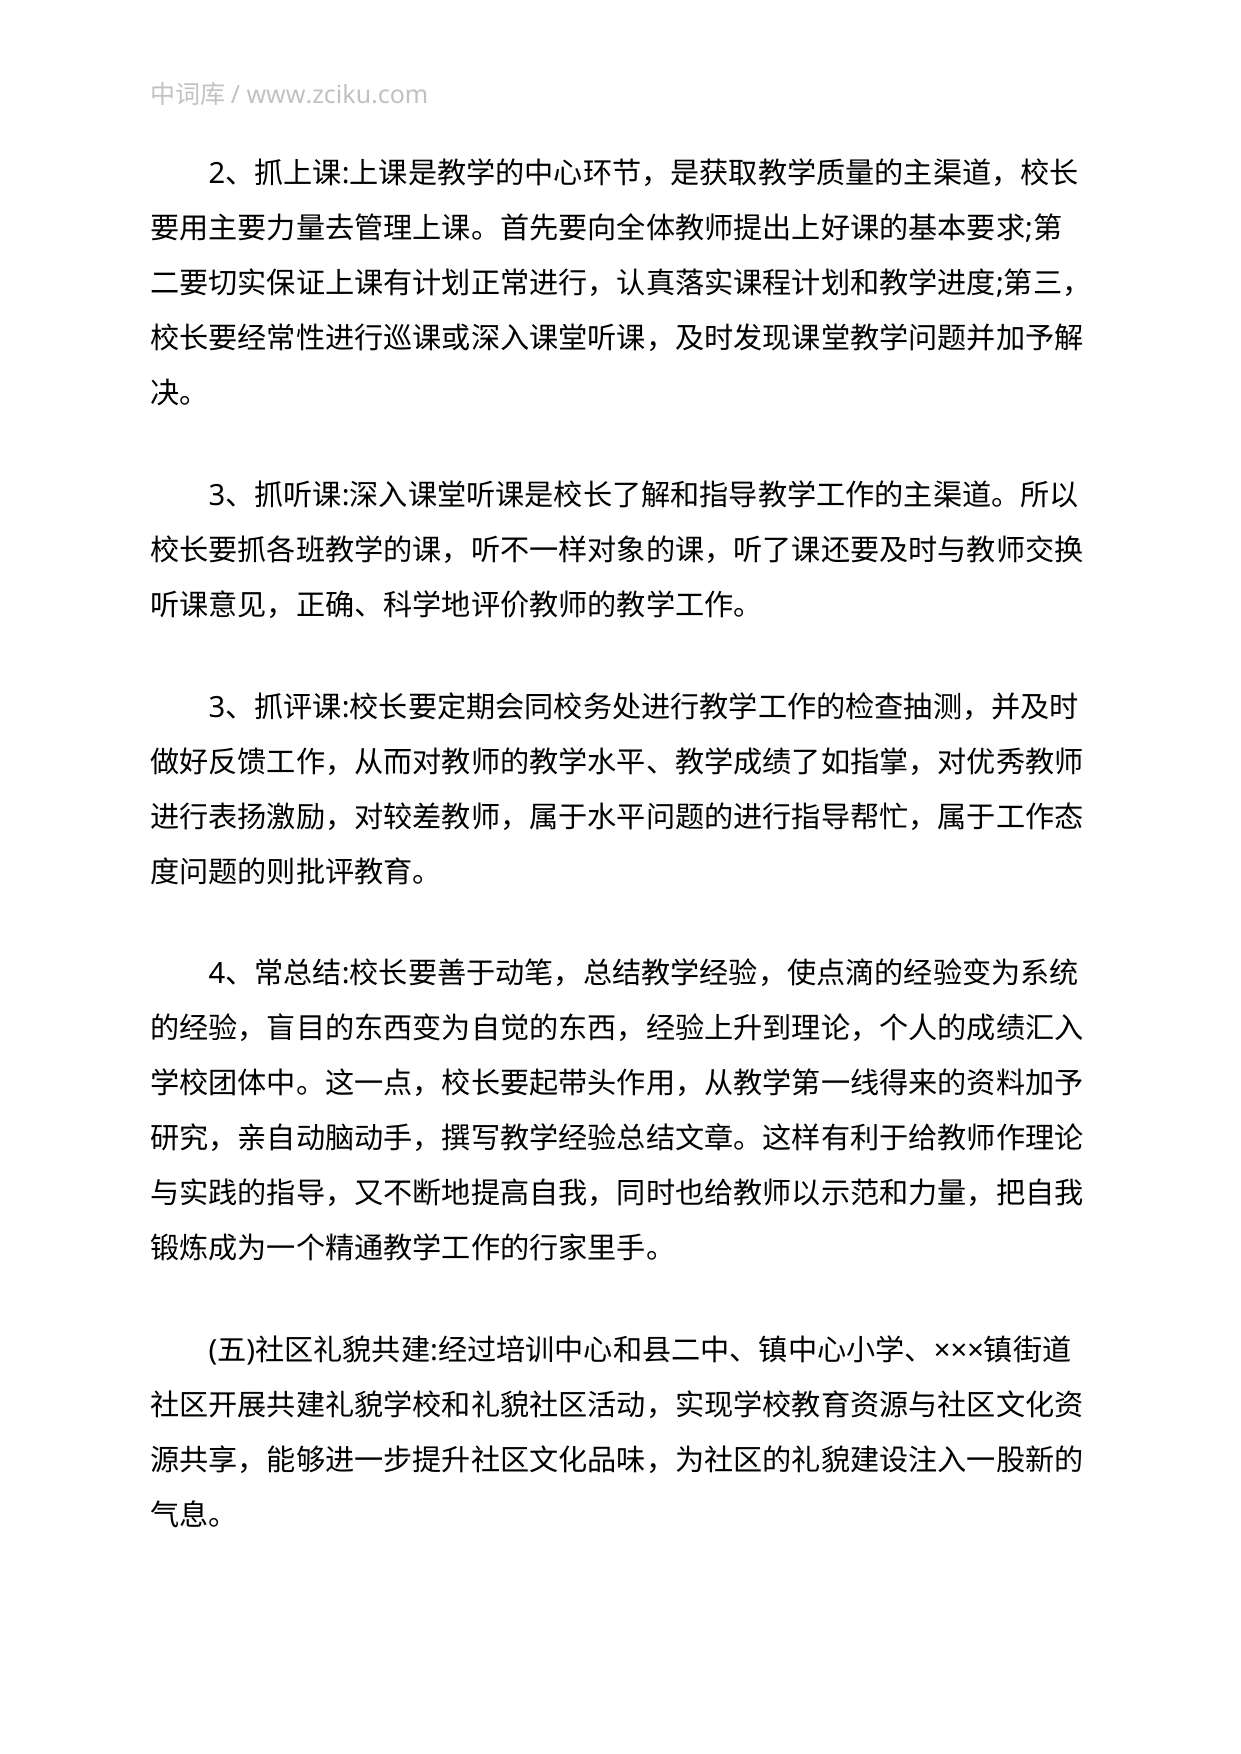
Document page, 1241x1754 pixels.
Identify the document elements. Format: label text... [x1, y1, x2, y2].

text 3、抓评课:校长要定期会同校务处进行教学工作的检查抽测，并及时做好反馈工作，从而对教师的教学水平、教学成绩了如指掌，对优秀教师进行表扬激励，对较差教师，属于水平问题的进行指导帮忙，属于工作态度问题的则批评教育。 [150, 683, 1090, 890]
text 4、常总结:校长要善于动笔，总结教学经验，使点滴的经验变为系统的经验，盲目的东西变为自觉的东西，经验上升到理论，个人的成绩汇入学校团体中。这一点，校长要起带头作用，从教学第一线得来的资料加予研究，亲自动脑动手，撰写教学经验总结文章。这样有利于给教师作理论与实践的指导，又不断地提高自我，同时也给教师以示范和力量，把自我锻炼成为一个精通教学工作的行家里手。 [150, 950, 1090, 1267]
text (五)社区礼貌共建:经过培训中心和县二中、镇中心小学、×××镇街道社区开展共建礼貌学校和礼貌社区活动，实现学校教育资源与社区文化资源共享，能够进一步提升社区文化品味，为社区的礼貌建设注入一股新的气息。 [150, 1326, 1090, 1533]
text 2、抓上课:上课是教学的中心环节，是获取教学质量的主渠道，校长要用主要力量去管理上课。首先要向全体教师提出上好课的基本要求;第二要切实保证上课有计划正常进行，认真落实课程计划和教学进度;第三，校长要经常性进行巡课或深入课堂听课，及时发现课堂教学问题并加予解决。 [150, 150, 1090, 412]
text 3、抓听课:深入课堂听课是校长了解和指导教学工作的主渠道。所以校长要抓各班教学的课，听不一样对象的课，听了课还要及时与教师交换听课意见，正确、科学地评价教师的教学工作。 [150, 472, 1090, 624]
